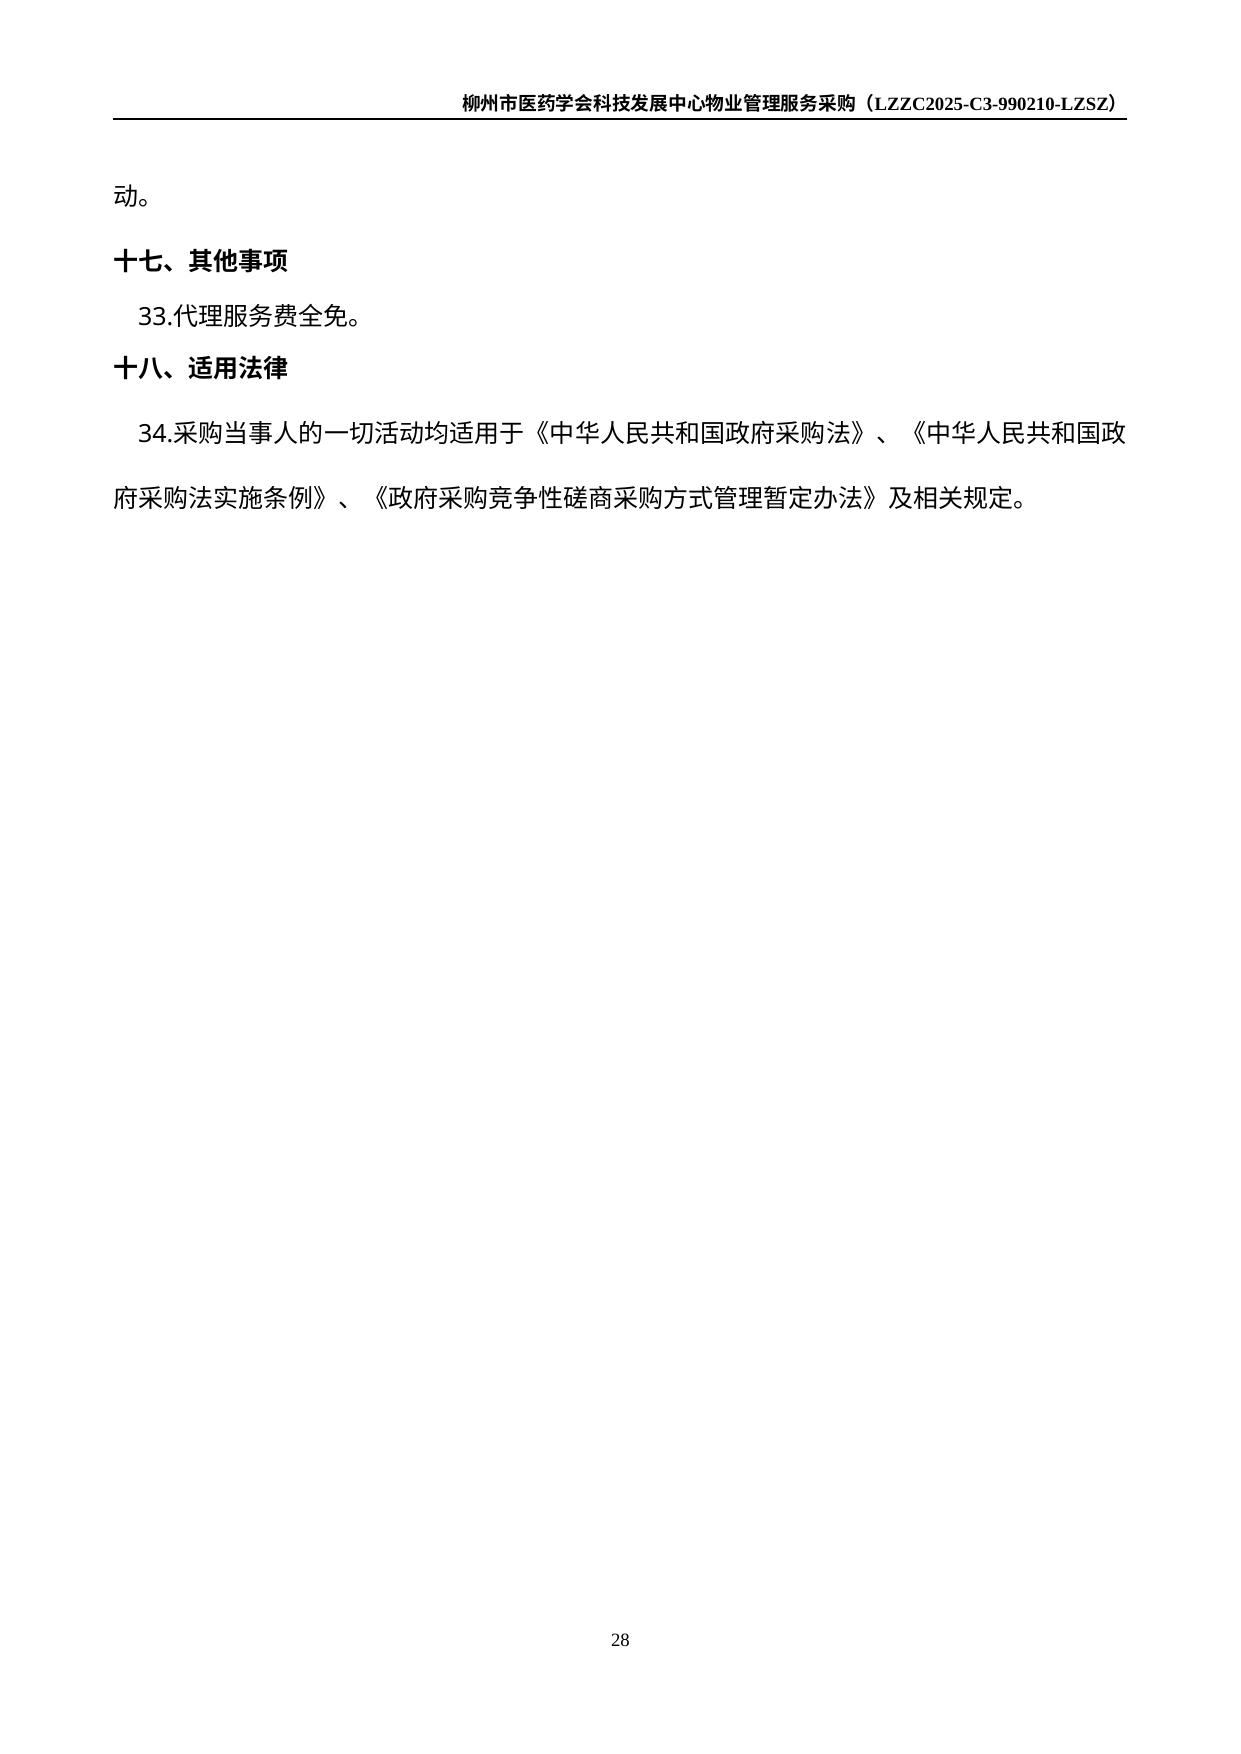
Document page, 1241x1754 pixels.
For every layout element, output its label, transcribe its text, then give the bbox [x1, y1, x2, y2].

text 34.采购当事人的一切活动均适用于《中华人民共和国政府采购法》、《中华人民共和国政府采购法实施条例》、《政府采购竞争性磋商采购方式管理暂定办法》及相关规定。 [113, 399, 1127, 529]
text 33.代理服务费全免。 [113, 292, 1127, 334]
text 十七、其他事项 [113, 227, 1127, 292]
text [113, 162, 1127, 227]
text 十八、适用法律 [113, 334, 1127, 399]
